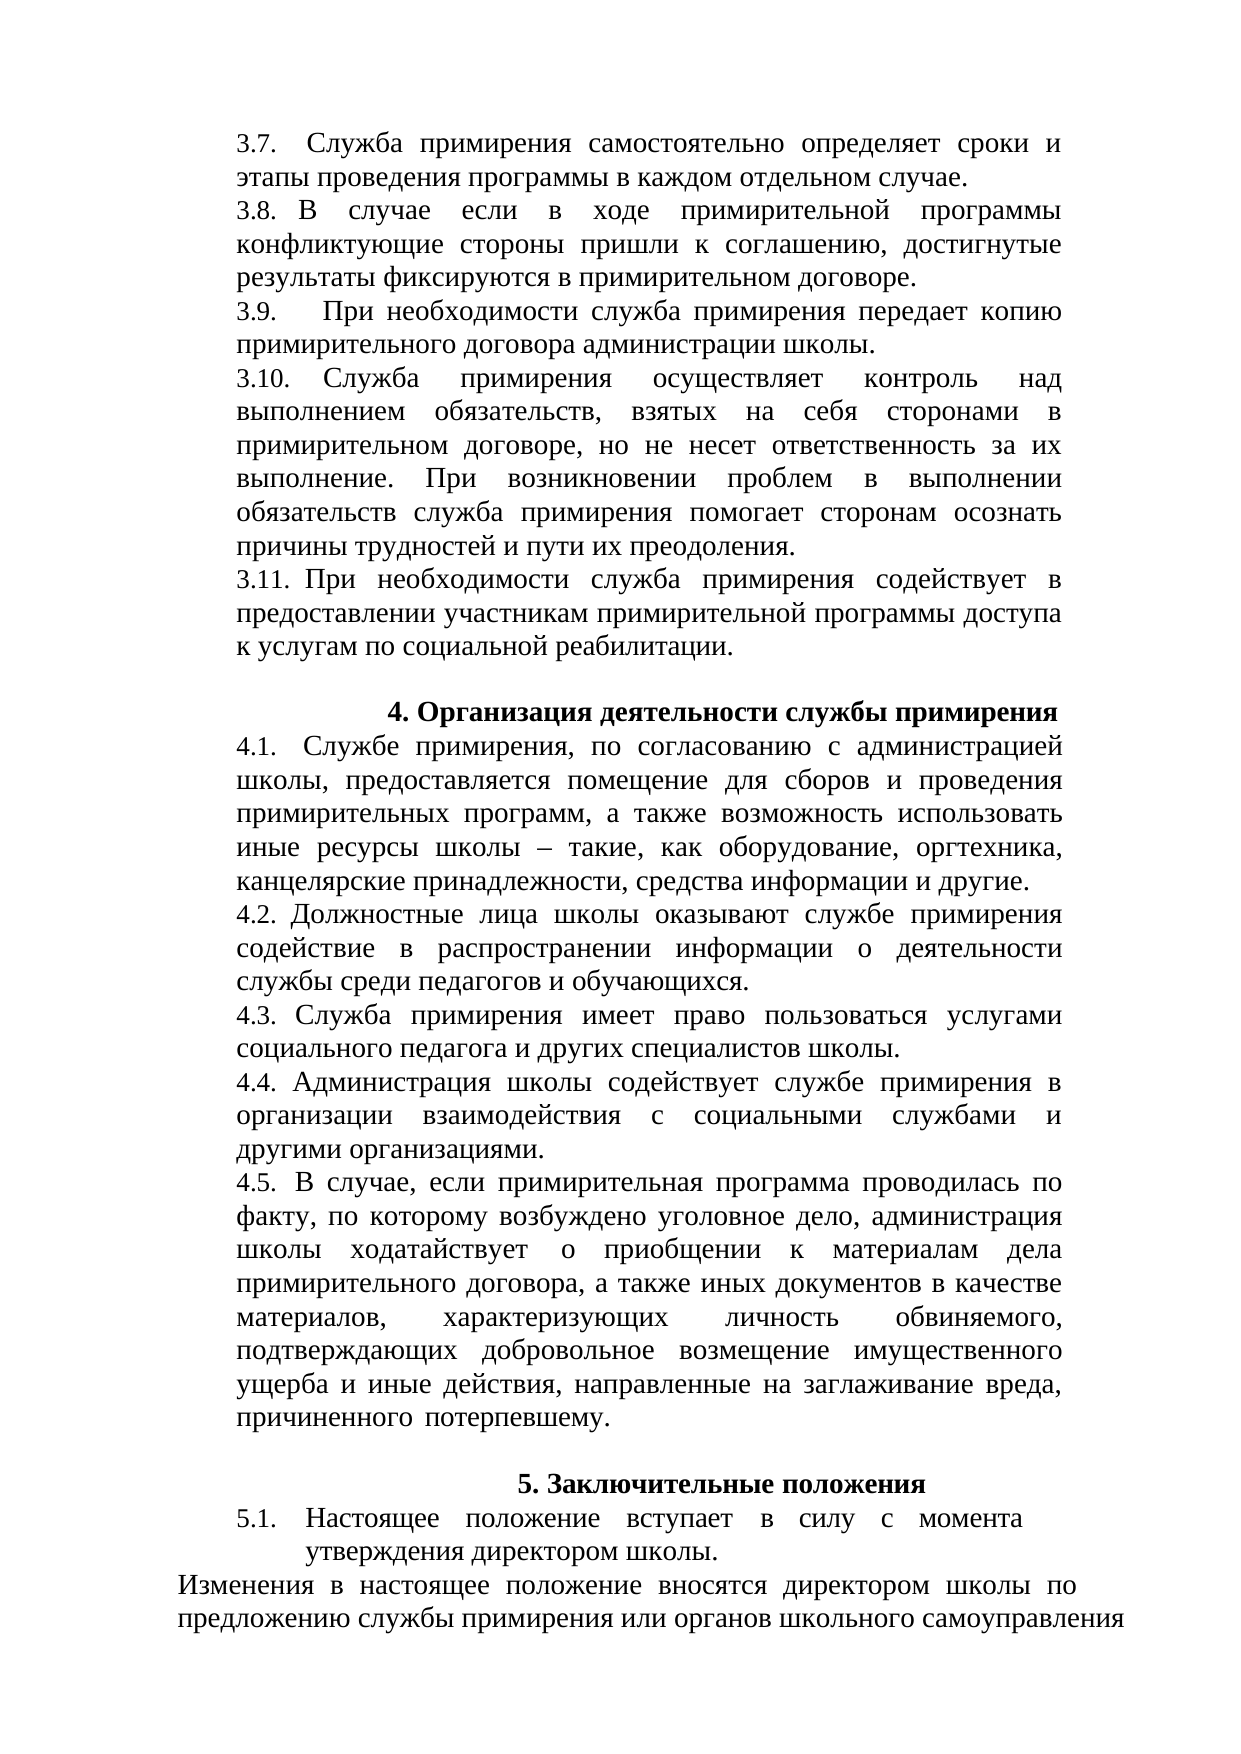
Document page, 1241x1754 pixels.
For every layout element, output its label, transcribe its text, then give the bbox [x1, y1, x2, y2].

list Должностные лица школы оказывают службе примирения содействие в распространении информации о деятельности службы среди педагогов и обучающихся. [236, 896, 1063, 997]
subtitle Заключительные положения [517, 1467, 1152, 1500]
list Службе примирения, по согласованию с администрацией школы, предоставляется помещение для сборов и проведения примирительных программ, а также возможность использовать иные ресурсы школы – такие, как оборудование, оргтехника, канцелярские принадлежности, средства информации и другие. [236, 728, 1064, 896]
list Служба примирения осуществляет контроль над выполнением обязательств, взятых на себя сторонами в примирительном договоре, но не несет ответственность за их выполнение. При возникновении проблем в выполнении обязательств служба примирения помогает сторонам осознать причины трудностей и пути их преодоления. [236, 360, 1063, 561]
list При необходимости служба примирения содействует в предоставлении участникам примирительной программы доступа к услугам по социальной реабилитации. [236, 561, 1062, 662]
list Служба примирения самостоятельно определяет сроки и этапы проведения программы в каждом отдельном случае. [236, 125, 1062, 192]
list В случае если в ходе примирительной программы конфликтующие стороны пришли к соглашению, достигнутые результаты фиксируются в примирительном договоре. [236, 192, 1062, 293]
list При необходимости служба примирения передает копию примирительного договора администрации школы. [236, 293, 1062, 360]
list Служба примирения имеет право пользоваться услугами социального педагога и других специалистов школы. [236, 997, 1063, 1064]
text Изменения в настоящее положение вносятся директором школы по предложению службы примирения или органов школьного самоуправления [177, 1567, 1152, 1634]
list Настоящее положение вступает в силу с момента утверждения директором школы. [236, 1500, 1062, 1567]
list В случае, если примирительная программа проводилась по факту, по которому возбуждено уголовное дело, администрация школы ходатайствует о приобщении к материалам дела примирительного договора, а также иных документов в качестве материалов, характеризующих личность обвиняемого, подтверждающих добровольное возмещение имущественного ущерба и иные действия, направленные на заглаживание вреда, причиненного потерпевшему. [236, 1164, 1063, 1433]
list Администрация школы содействует службе примирения в организации взаимодействия с социальными службами и другими организациями. [236, 1064, 1062, 1164]
subtitle Организация деятельности службы примирения [387, 695, 1152, 728]
